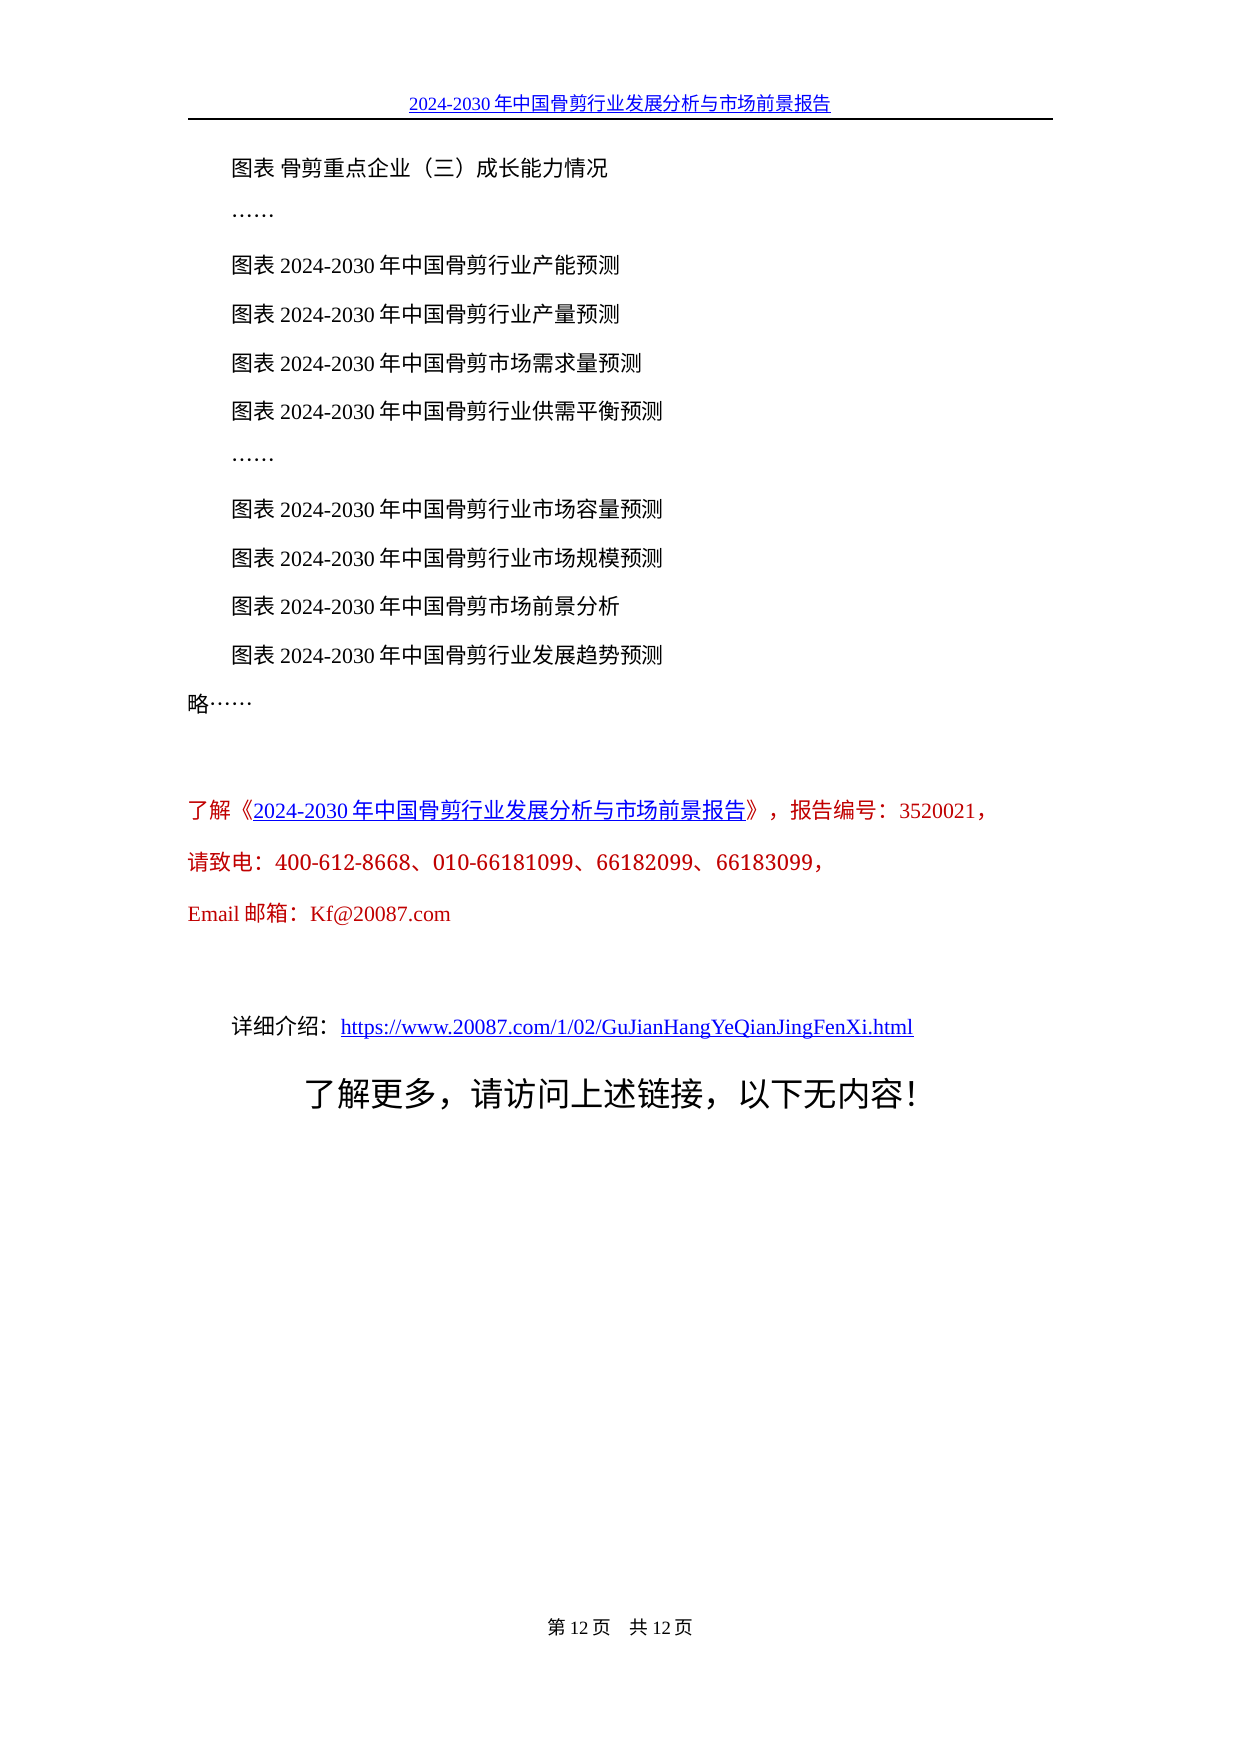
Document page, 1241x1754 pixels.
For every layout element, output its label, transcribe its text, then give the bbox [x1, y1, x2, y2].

text 请致电：400-612-8668、010-66181099、66182099、66183099， [187, 844, 1053, 877]
text Email邮箱：Kf@20087.com [187, 896, 1053, 928]
text 了解《2024-2030年中国骨剪行业发展分析与市场前景报告》，报告编号：3520021， [187, 793, 1053, 825]
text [187, 150, 1053, 719]
text 详细介绍：https://www.20087.com/1/02/GuJianHangYeQianJingFenXi.html [187, 1009, 1053, 1041]
title 了解更多，请访问上述链接，以下无内容！ [187, 1059, 1053, 1124]
